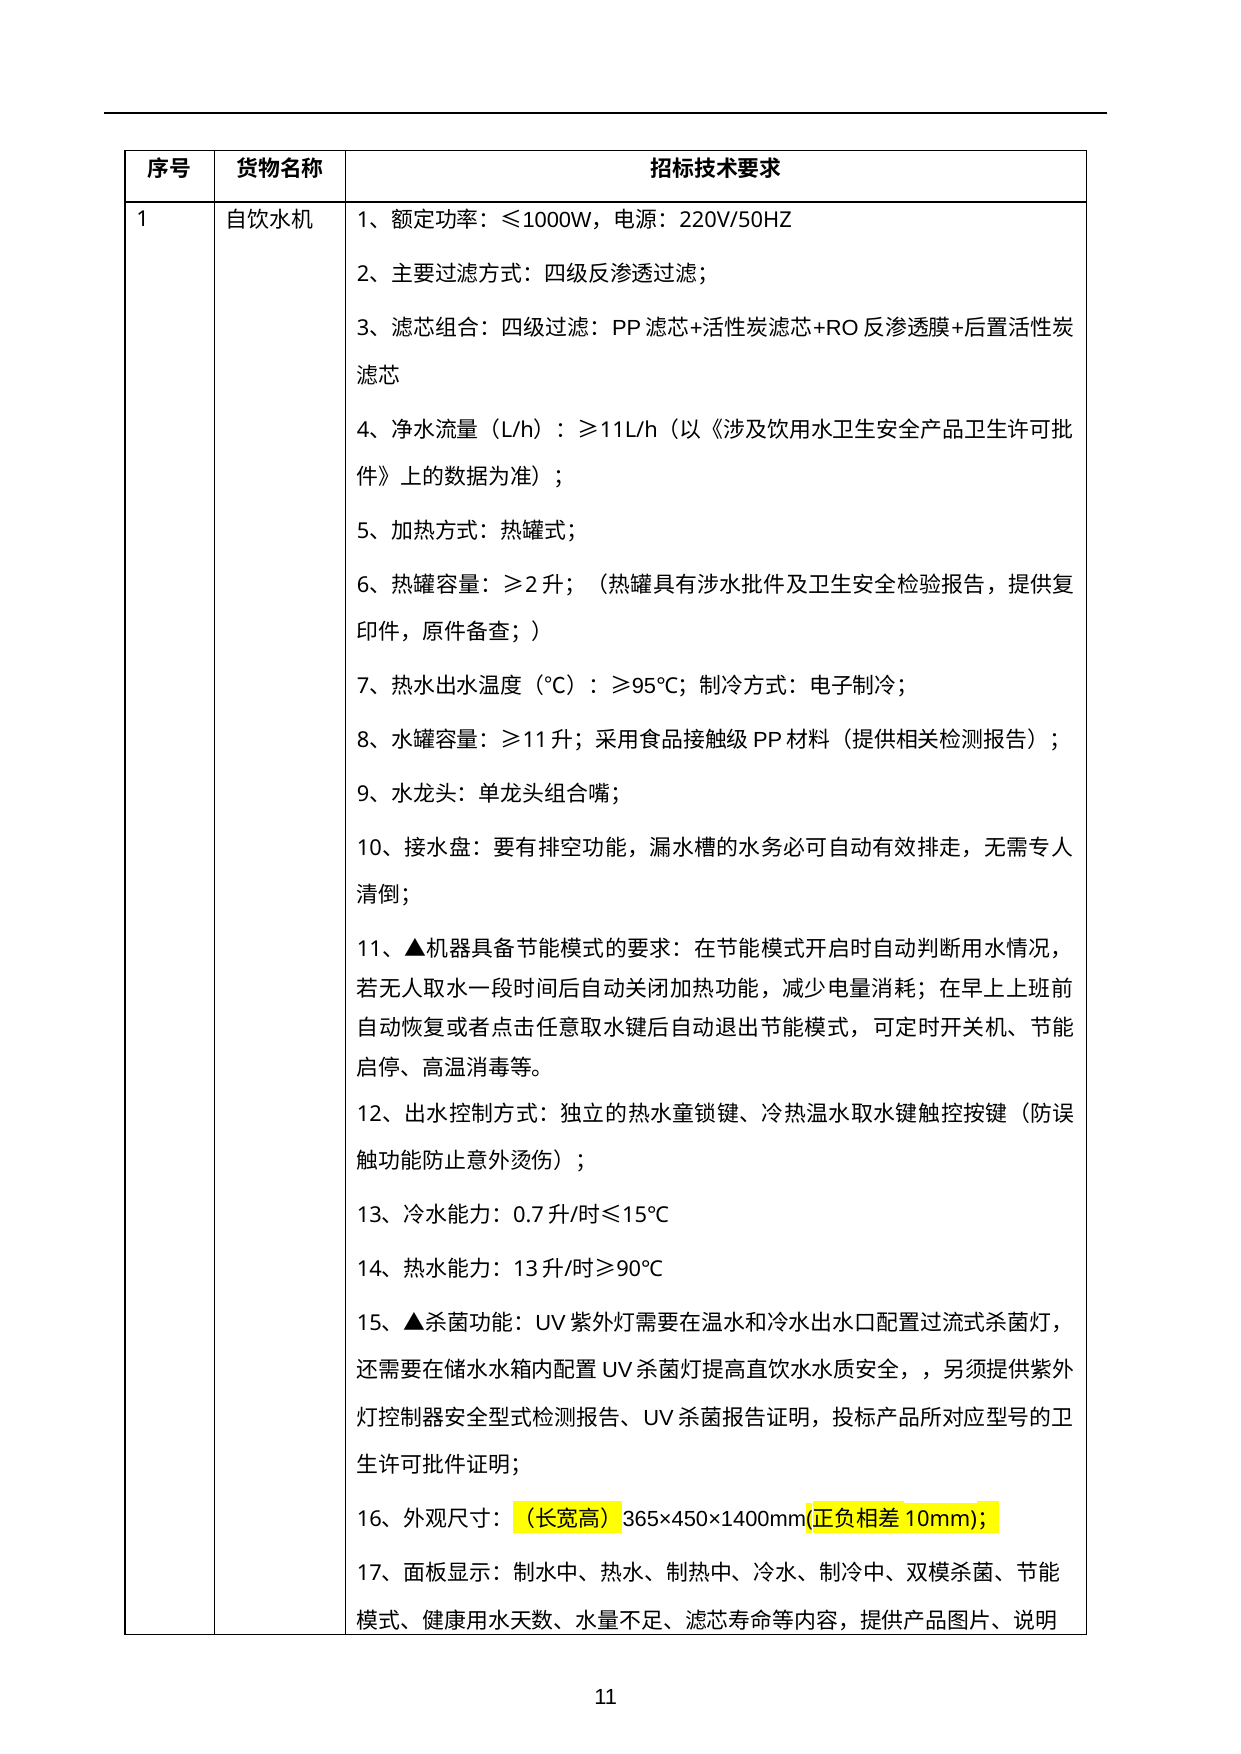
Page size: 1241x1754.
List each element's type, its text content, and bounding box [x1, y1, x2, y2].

table_cell 自饮水机 [215, 203, 345, 1634]
table_header 货物名称 [215, 151, 345, 201]
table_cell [346, 203, 1086, 1634]
table_cell 1 [126, 203, 214, 1634]
table_header 序号 [126, 151, 214, 201]
table_header 招标技术要求 [346, 151, 1086, 201]
